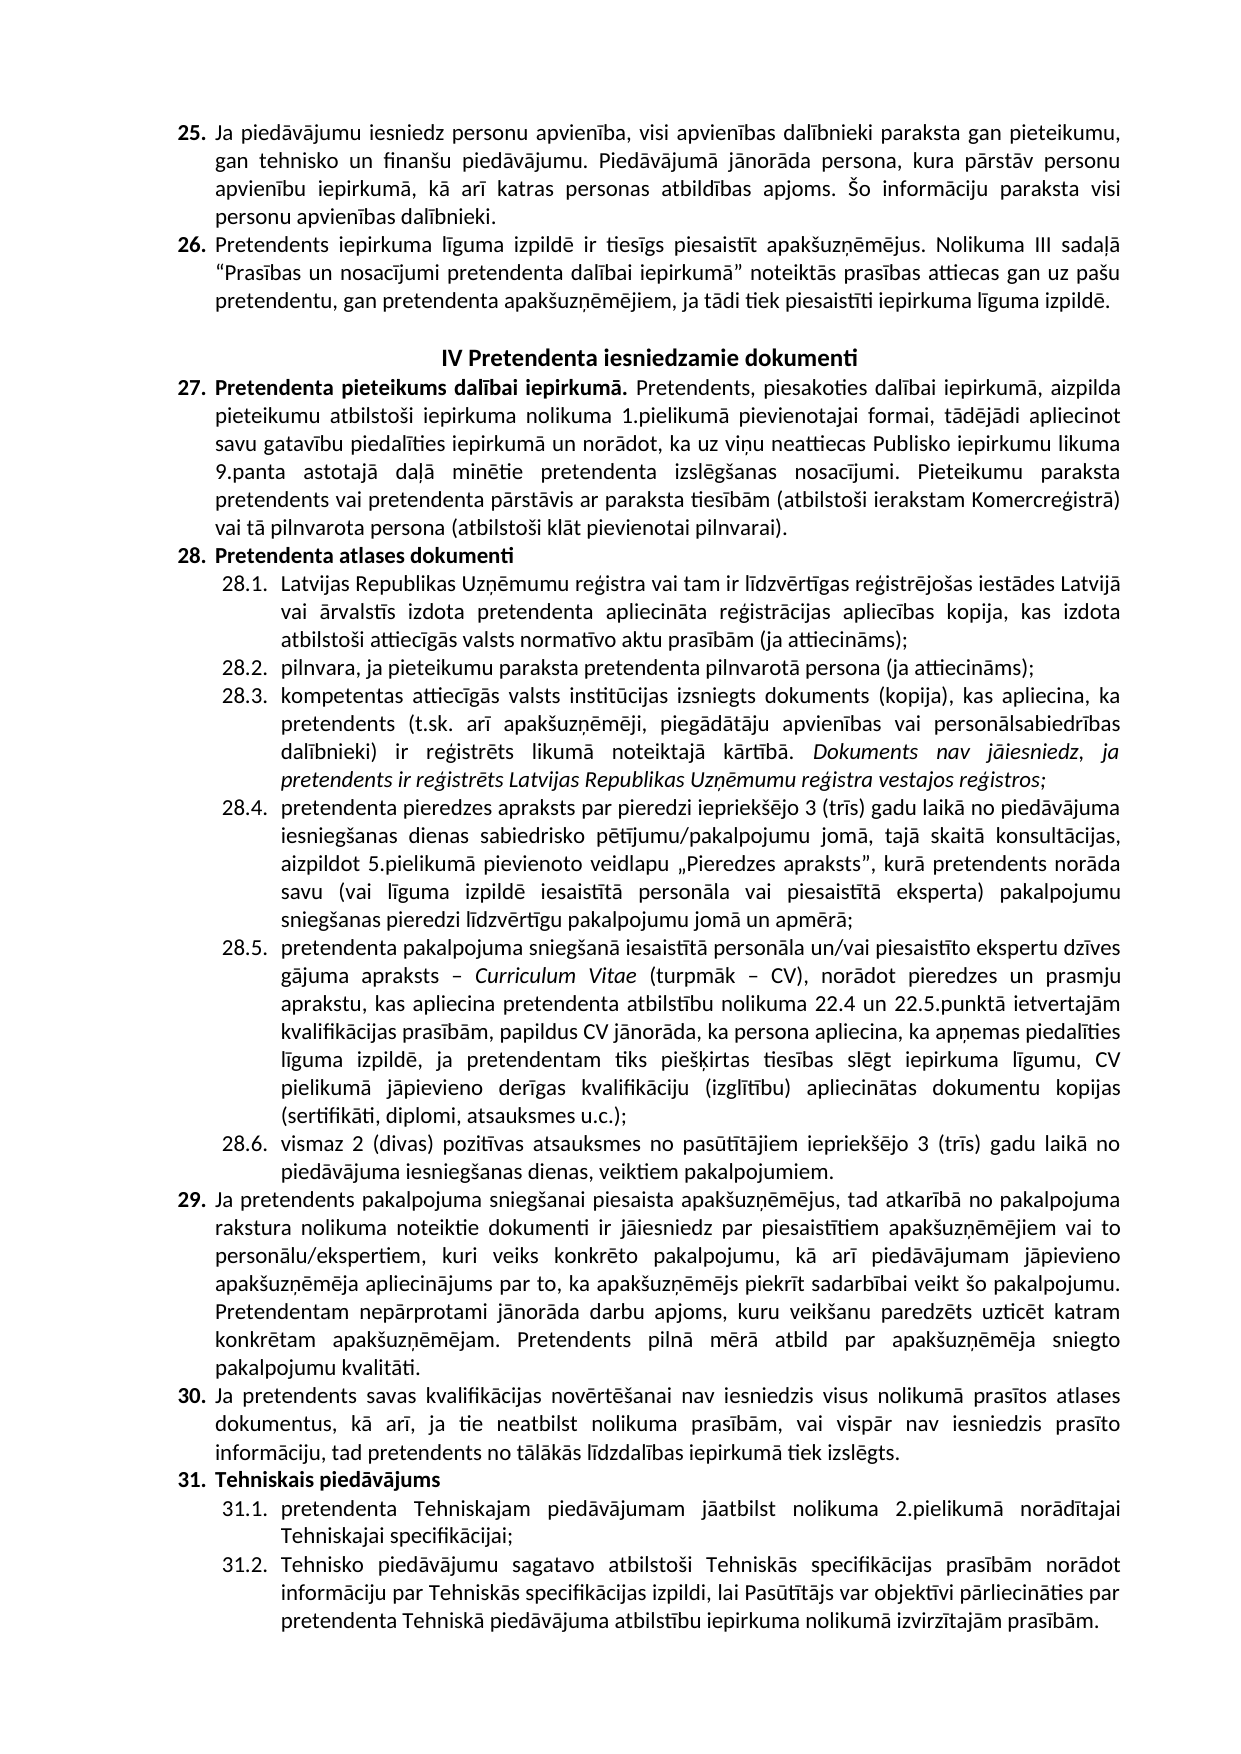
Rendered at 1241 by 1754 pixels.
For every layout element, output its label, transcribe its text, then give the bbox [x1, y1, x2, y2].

list Pretendenta pieteikums dalībai iepirkumā. Pretendents, piesakoties dalībai iepirkumā, aizpilda pieteikumu atbilstoši iepirkuma nolikuma 1.pielikumā pievienotajai formai, tādējādi apliecinot savu gatavību piedalīties iepirkumā un norādot, ka uz viņu neattiecas Publisko iepirkumu likuma 9.panta astotajā daļā minētie pretendenta izslēgšanas nosacījumi. Pieteikumu paraksta pretendents vai pretendenta pārstāvis ar paraksta tiesībām (atbilstoši ierakstam Komercreģistrā) vai tā pilnvarota persona (atbilstoši klāt pievienotai pilnvarai). [177, 373, 1122, 541]
list pilnvara, ja pieteikumu paraksta pretendenta pilnvarotā persona (ja attiecināms); [222, 653, 1122, 681]
list Ja pretendents savas kvalifikācijas novērtēšanai nav iesniedzis visus nolikumā prasītos atlases dokumentus, kā arī, ja tie neatbilst nolikuma prasībām, vai vispār nav iesniedzis prasīto informāciju, tad pretendents no tālākās līdzdalības iepirkumā tiek izslēgts. [177, 1382, 1122, 1466]
list Ja pretendents pakalpojuma sniegšanai piesaista apakšuzņēmējus, tad atkarībā no pakalpojuma rakstura nolikuma noteiktie dokumenti ir jāiesniedz par piesaistītiem apakšuzņēmējiem vai to personālu/ekspertiem, kuri veiks konkrēto pakalpojumu, kā arī piedāvājumam jāpievieno apakšuzņēmēja apliecinājums par to, ka apakšuzņēmējs piekrīt sadarbībai veikt šo pakalpojumu. Pretendentam nepārprotami jānorāda darbu apjoms, kuru veikšanu paredzēts uzticēt katram konkrētam apakšuzņēmējam. Pretendents pilnā mērā atbild par apakšuzņēmēja sniegto pakalpojumu kvalitāti. [177, 1185, 1122, 1382]
list pretendenta pakalpojuma sniegšanā iesaistītā personāla un/vai piesaistīto ekspertu dzīves gājuma apraksts – Curriculum Vitae (turpmāk – CV), norādot pieredzes un prasmju aprakstu, kas apliecina pretendenta atbilstību nolikuma 22.4 un 22.5.punktā ietvertajām kvalifikācijas prasībām, papildus CV jānorāda, ka persona apliecina, ka apņemas piedalīties līguma izpildē, ja pretendentam tiks piešķirtas tiesības slēgt iepirkuma līgumu, CV pielikumā jāpievieno derīgas kvalifikāciju (izglītību) apliecinātas dokumentu kopijas (sertifikāti, diplomi, atsauksmes u.c.); [222, 933, 1122, 1129]
list Pretendents iepirkuma līguma izpildē ir tiesīgs piesaistīt apakšuzņēmējus. Nolikuma III sadaļā “Prasības un nosacījumi pretendenta dalībai iepirkumā” noteiktās prasības attiecas gan uz pašu pretendentu, gan pretendenta apakšuzņēmējiem, ja tādi tiek piesaistīti iepirkuma izpildē. [177, 230, 1122, 314]
list vismaz 2 (divas) pozitīvas atsauksmes no pasūtītājiem iepriekšējo 3 (trīs) gadu laikā no piedāvājuma iesniegšanas dienas, veiktiem pakalpojumiem. [222, 1129, 1122, 1185]
text IV Pretendenta iesniedzamie dokumenti [177, 342, 1122, 373]
list Latvijas Republikas Uzņēmumu reģistra vai tam ir līdzvērtīgas reģistrējošas iestādes Latvijā vai ārvalstīs izdota pretendenta apliecināta reģistrācijas apliecības kopija, kas izdota atbilstoši attiecīgās valsts normatīvo aktu prasībām (ja attiecināms); [222, 569, 1122, 653]
list pretendenta Tehniskajam piedāvājumam jāatbilst nolikuma 2.pielikumā norādītajai Tehniskajai specifikācijai; [222, 1494, 1122, 1550]
list Tehniskais piedāvājums [177, 1466, 1122, 1494]
list Tehnisko piedāvājumu sagatavo atbilstoši Tehniskās specifikācijas prasībām norādot informāciju par Tehniskās specifikācijas izpildi, lai Pasūtītājs var objektīvi pārliecināties par pretendenta Tehniskā piedāvājuma atbilstību iepirkuma nolikumā izvirzītajām prasībām. [222, 1550, 1122, 1634]
list kompetentas attiecīgās valsts institūcijas izsniegts dokuments (kopija), kas apliecina, ka pretendents (t.sk. arī apakšuzņēmēji, piegādātāju apvienības vai personālsabiedrības dalībnieki) ir reģistrēts likumā noteiktajā kārtībā. Dokuments nav jāiesniedz, ja pretendents ir reģistrēts Latvijas Republikas Uzņēmumu reģistra vestajos reģistros; [222, 681, 1122, 793]
list pretendenta pieredzes apraksts par pieredzi iepriekšējo 3 (trīs) gadu laikā no piedāvājuma iesniegšanas dienas sabiedrisko pētījumu/pakalpojumu jomā, tajā skaitā konsultācijas, aizpildot 5.pielikumā pievienoto veidlapu „Pieredzes apraksts”, kurā pretendents norāda savu (vai līguma izpildē iesaistītā personāla vai piesaistītā eksperta) pakalpojumu sniegšanas pieredzi līdzvērtīgu pakalpojumu jomā un apmērā; [222, 793, 1122, 933]
list Ja piedāvājumu iesniedz personu apvienība, visi apvienības dalībnieki paraksta gan , gan tehnisko un finanšu piedāvājumu. Piedāvājumā jānorāda persona, kura pārstāv personu apvienību iepirkumā, kā arī katras personas atbildības apjoms. Šo informāciju paraksta visi personu apvienības dalībnieki. [177, 118, 1122, 230]
list Pretendenta atlases dokumenti [177, 541, 1122, 569]
